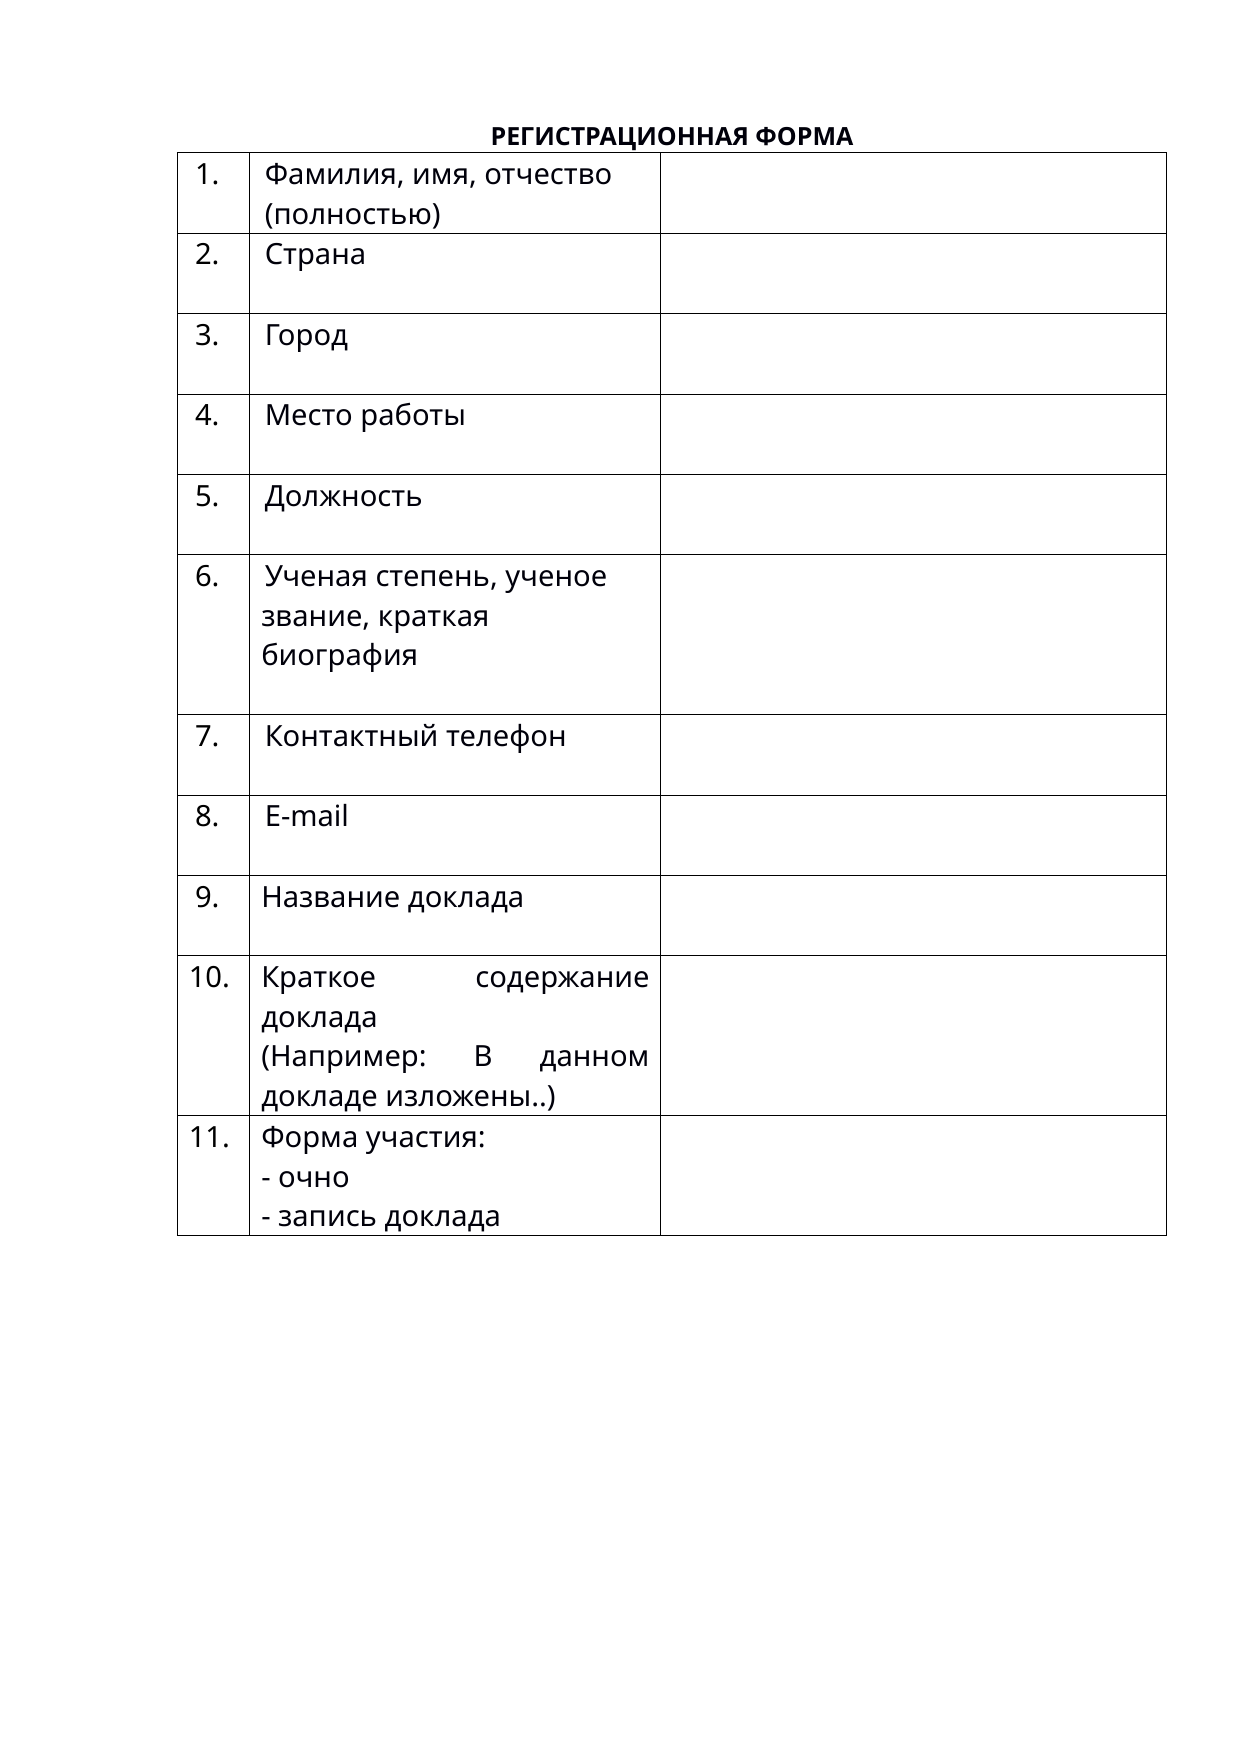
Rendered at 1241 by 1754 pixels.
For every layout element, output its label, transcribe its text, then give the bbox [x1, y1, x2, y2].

table_cell [178, 715, 249, 794]
table_cell Краткое содержание доклада (Например: В данном докладе изложены..) [250, 956, 660, 1115]
table_cell Должность [250, 475, 660, 554]
table_cell [661, 475, 1166, 554]
table_cell [661, 395, 1166, 474]
table_header [661, 153, 1166, 233]
table_cell [178, 395, 249, 474]
table_cell [661, 876, 1166, 955]
table_cell [178, 234, 249, 313]
table_cell Страна [250, 234, 660, 313]
table_cell [178, 475, 249, 554]
table_cell Контактный телефон [250, 715, 660, 794]
table_cell [661, 1116, 1166, 1235]
table_cell [661, 715, 1166, 794]
table_cell [178, 555, 249, 714]
table_cell Название доклада [250, 876, 660, 955]
table_cell [661, 956, 1166, 1115]
table_cell Место работы [250, 395, 660, 474]
text РЕГИСТРАЦИОННАЯ ФОРМА [177, 118, 1167, 152]
table_cell Форма участия: - очно - запись доклада [349, 1116, 660, 1235]
table_cell [661, 314, 1166, 393]
table_cell [661, 234, 1166, 313]
table_cell [661, 796, 1166, 875]
table_cell [178, 1116, 249, 1235]
table_cell [178, 956, 249, 1115]
table_cell E-mail [250, 796, 660, 875]
table_cell [178, 314, 249, 393]
table_header [178, 153, 249, 233]
table_cell [661, 555, 1166, 714]
table_cell Город [250, 314, 660, 393]
table_cell [178, 796, 249, 875]
table_cell Ученая степень, ученое звание, краткая биография [250, 555, 660, 714]
table_header Фамилия, имя, отчество (полностью) [250, 153, 660, 233]
table_cell [178, 876, 249, 955]
